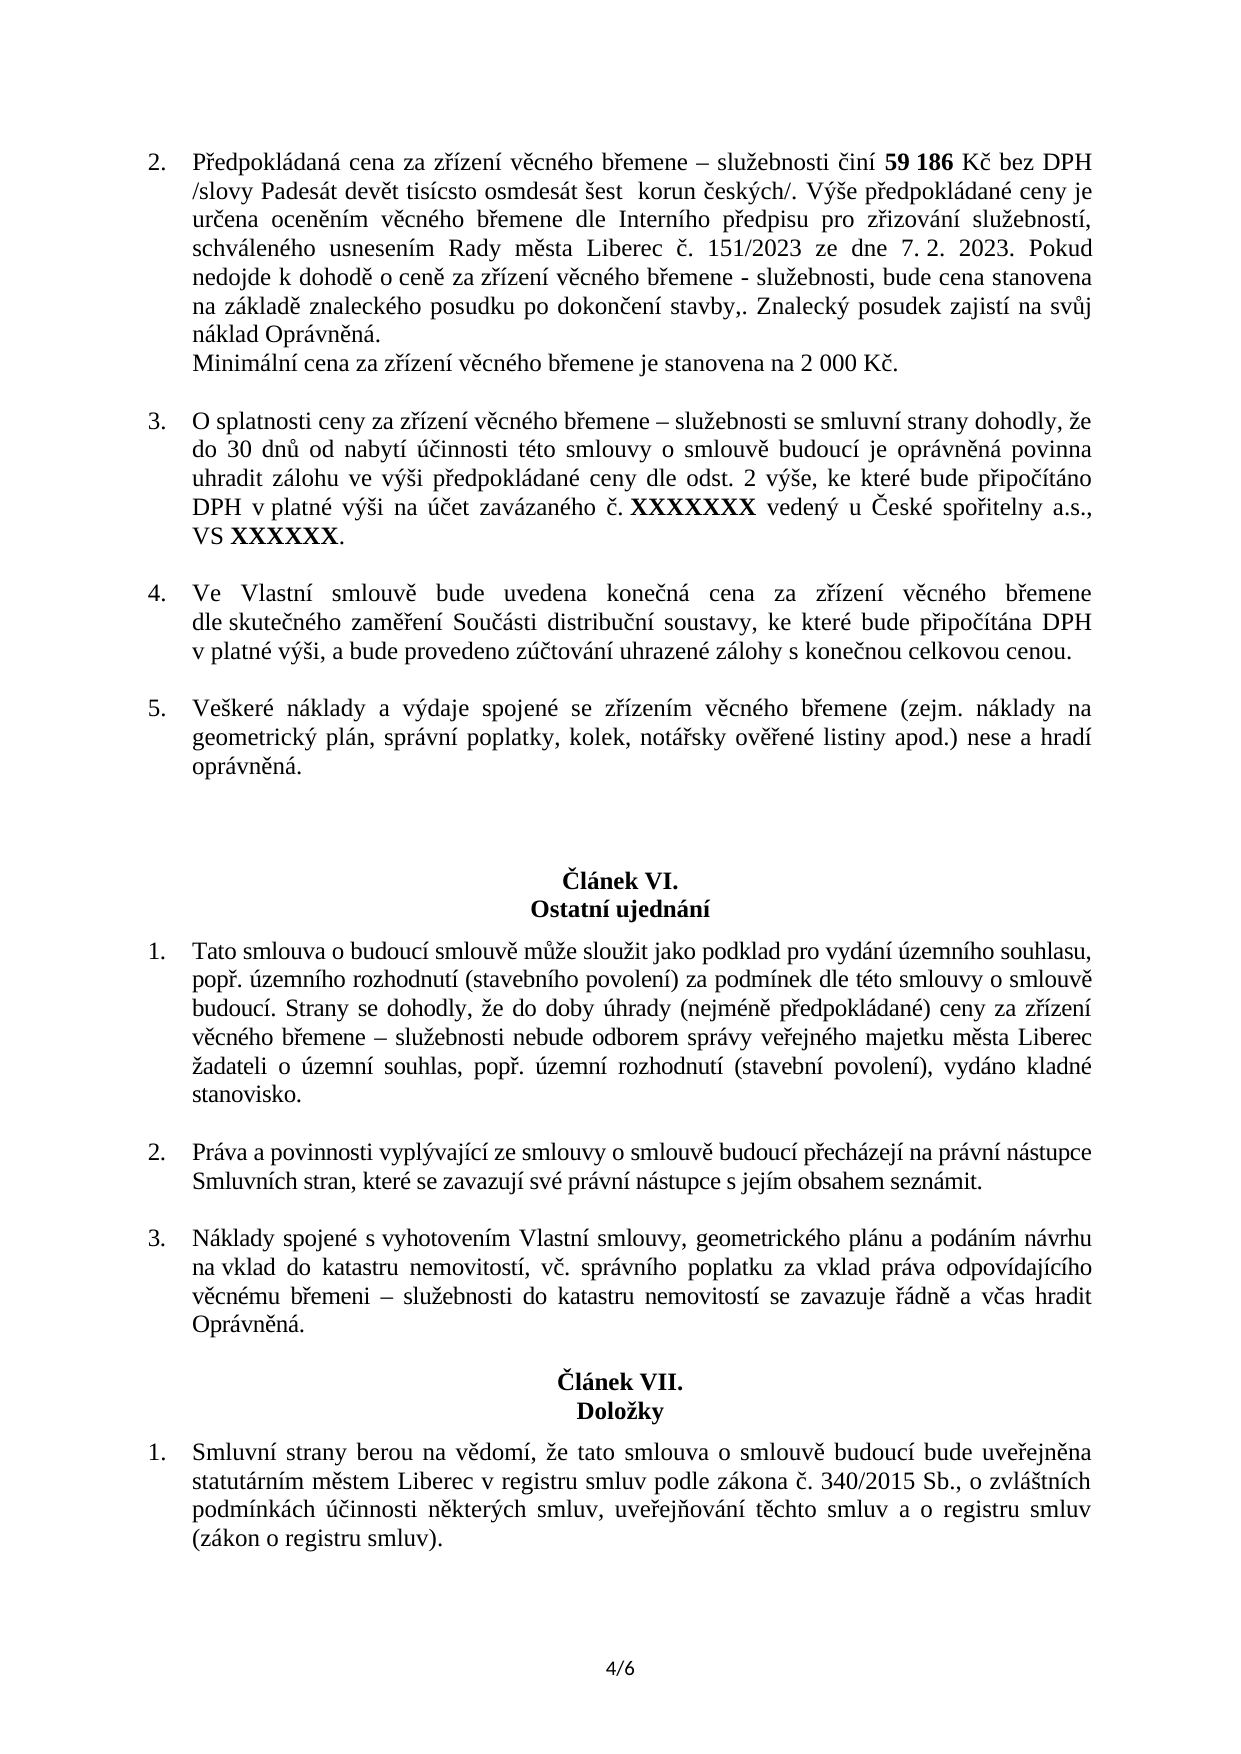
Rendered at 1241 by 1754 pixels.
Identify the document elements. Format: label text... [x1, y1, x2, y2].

list O splatnosti ceny za zřízení věcného břemene – služebnosti se smluvní strany dohodly, že do 30 dnů od nabytí účinnosti této smlouvy o smlouvě budoucí je oprávněná povinna uhradit zálohu ve výši předpokládané ceny dle odst. 2 výše, ke které bude připočítáno DPH v platné výši na účet zavázaného č. XXXXXXX vedený u České spořitelny a.s., VS XXXXXX. [148, 406, 1093, 549]
list Veškeré náklady a výdaje spojené se zřízením věcného břemene (zejm. náklady na geometrický plán, správní poplatky, kolek, notářsky ověřené listiny apod.) nese a hradí oprávněná. [148, 693, 1093, 779]
list Ve Vlastní smlouvě bude uvedena konečná cena za zřízení věcného břemene dle skutečného zaměření Součásti distribuční soustavy, ke které bude připočítána DPH v platné výši, a bude provedeno zúčtování uhrazené zálohy s konečnou celkovou cenou. [148, 578, 1093, 664]
list Minimální cena za zřízení věcného břemene je stanovena na 2 000 Kč. [192, 348, 1093, 377]
text Ostatní ujednání [148, 894, 1093, 923]
list Smluvní strany berou na vědomí, že tato smlouva o smlouvě budoucí bude uveřejněna statutárním městem Liberec v registru smluv podle zákona č. 340/2015 Sb., o zvláštních podmínkách účinnosti některých smluv, uveřejňování těchto smluv a o registru smluv (zákon o registru smluv). [148, 1437, 1093, 1552]
list Práva a povinnosti vyplývající ze smlouvy o smlouvě budoucí přecházejí na právní nástupce Smluvních stran, které se zavazují své právní nástupce s jejím obsahem seznámit. [148, 1137, 1093, 1194]
list Předpokládaná cena za zřízení věcného břemene – služebnosti činí 59 186 Kč bez DPH /slovy Padesát devět tisícsto osmdesát šest korun českých/. Výše předpokládané ceny je určena oceněním věcného břemene dle Interního předpisu pro zřizování služebností, schváleného usnesením Rady města Liberec č. 151/2023 ze dne 7. 2. 2023. Pokud nedojde k dohodě o ceně za zřízení věcného břemene - služebnosti, bude cena stanovena na základě znaleckého posudku po dokončení stavby,. Znalecký posudek zajistí na svůj náklad Oprávněná. [148, 147, 1093, 348]
list Náklady spojené s vyhotovením Vlastní smlouvy, geometrického plánu a podáním návrhu na vklad do katastru nemovitostí, vč. správního poplatku za vklad práva odpovídajícího věcnému břemeni – služebnosti do katastru nemovitostí se zavazuje řádně a včas hradit Oprávněná. [148, 1223, 1093, 1338]
text Doložky [148, 1396, 1093, 1424]
text Článek VII. [148, 1367, 1093, 1396]
text Článek VI. [148, 866, 1093, 894]
list Tato smlouva o budoucí smlouvě může sloužit jako podklad pro vydání územního souhlasu, popř. územního rozhodnutí (stavebního povolení) za podmínek dle této smlouvy o smlouvě budoucí. Strany se dohodly, že do doby úhrady (nejméně předpokládané) ceny za zřízení věcného břemene – služebnosti nebude odborem správy veřejného majetku města Liberec žadateli o územní souhlas, popř. územní rozhodnutí (stavební povolení), vydáno kladné stanovisko. [148, 936, 1093, 1108]
